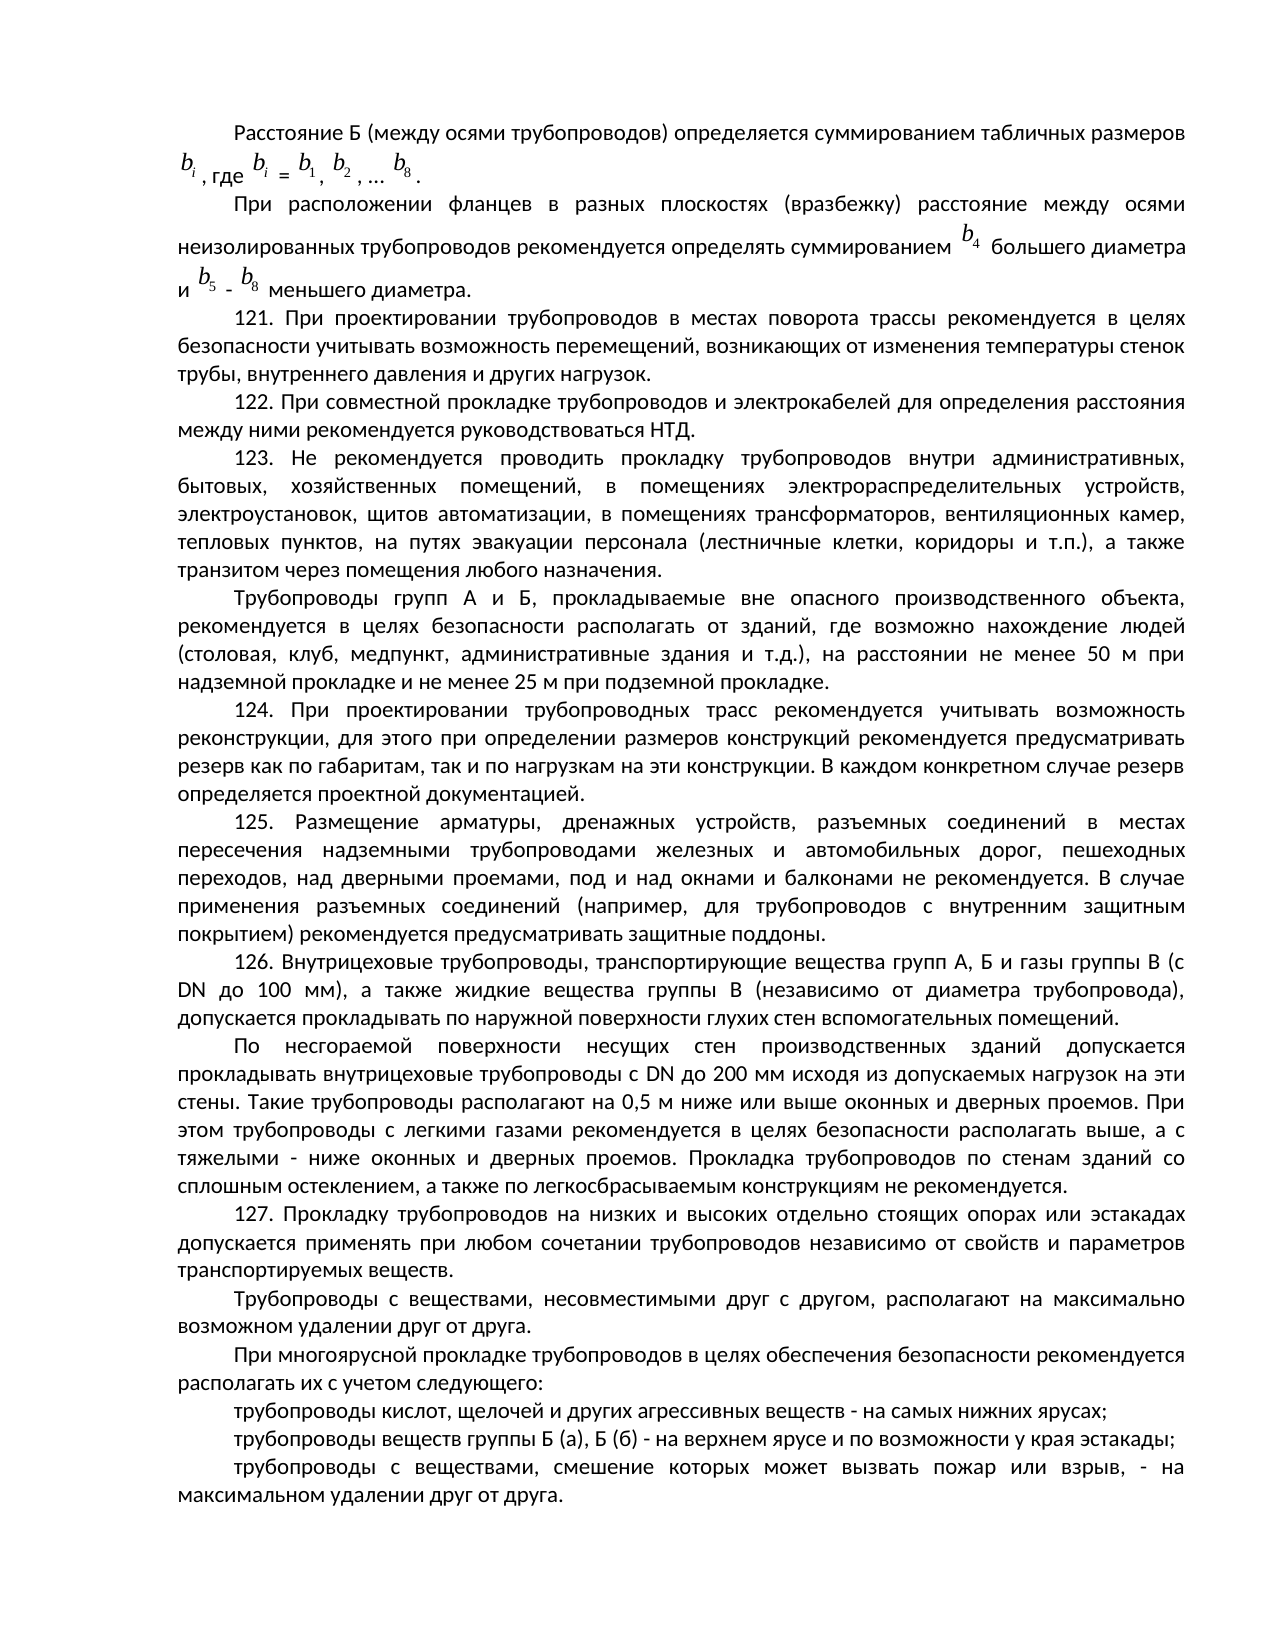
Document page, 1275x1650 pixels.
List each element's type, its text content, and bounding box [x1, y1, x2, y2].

text 122. При совместной прокладке трубопроводов и электрокабелей для определения расстояния между ними рекомендуется руководствоваться НТД. [177, 387, 1186, 443]
text При расположении фланцев в разных плоскостях (вразбежку) расстояние между осями неизолированных трубопроводов рекомендуется определять суммированием большего диаметра и - меньшего диаметра. [177, 189, 1186, 303]
text 124. При проектировании трубопроводных трасс рекомендуется учитывать возможность реконструкции, для этого при определении размеров конструкций рекомендуется предусматривать резерв как по габаритам, так и по нагрузкам на эти конструкции. В каждом конкретном случае резерв определяется проектной документацией. [177, 695, 1186, 807]
text 125. Размещение арматуры, дренажных устройств, разъемных соединений в местах пересечения надземными трубопроводами железных и автомобильных дорог, пешеходных переходов, над дверными проемами, под и над окнами и балконами не рекомендуется. В случае применения разъемных соединений (например, для трубопроводов с внутренним защитным покрытием) рекомендуется предусматривать защитные поддоны. [177, 807, 1186, 947]
text трубопроводы с веществами, смешение которых может вызвать пожар или взрыв, - на максимальном удалении друг от друга. [177, 1452, 1186, 1508]
text При многоярусной прокладке трубопроводов в целях обеспечения безопасности рекомендуется располагать их с учетом следующего: [177, 1340, 1186, 1396]
text 126. Внутрицеховые трубопроводы, транспортирующие вещества групп А, Б и газы группы В (с DN до 100 мм), а также жидкие вещества группы В (независимо от диаметра трубопровода), допускается прокладывать по наружной поверхности глухих стен вспомогательных помещений. [177, 947, 1186, 1031]
text Трубопроводы групп А и Б, прокладываемые вне опасного производственного объекта, рекомендуется в целях безопасности располагать от зданий, где возможно нахождение людей (столовая, клуб, медпункт, административные здания и т.д.), на расстоянии не менее 50 м при надземной прокладке и не менее 25 м при подземной прокладке. [177, 583, 1186, 695]
text трубопроводы кислот, щелочей и других агрессивных веществ - на самых нижних ярусах; [177, 1396, 1186, 1424]
text трубопроводы веществ группы Б (а), Б (б) - на верхнем ярусе и по возможности у края эстакады; [177, 1424, 1186, 1452]
text Расстояние Б (между осями трубопроводов) определяется суммированием табличных размеров , где = , , ... . [177, 118, 1186, 189]
text Трубопроводы с веществами, несовместимыми друг с другом, располагают на максимально возможном удалении друг от друга. [177, 1284, 1186, 1340]
text 127. Прокладку трубопроводов на низких и высоких отдельно стоящих опорах или эстакадах допускается применять при любом сочетании трубопроводов независимо от свойств и параметров транспортируемых веществ. [177, 1199, 1186, 1284]
text 121. При проектировании трубопроводов в местах поворота трассы рекомендуется в целях безопасности учитывать возможность перемещений, возникающих от изменения температуры стенок трубы, внутреннего давления и других нагрузок. [177, 303, 1186, 387]
text 123. Не рекомендуется проводить прокладку трубопроводов внутри административных, бытовых, хозяйственных помещений, в помещениях электрораспределительных устройств, электроустановок, щитов автоматизации, в помещениях трансформаторов, вентиляционных камер, тепловых пунктов, на путях эвакуации персонала (лестничные клетки, коридоры и т.п.), а также транзитом через помещения любого назначения. [177, 443, 1186, 583]
text По несгораемой поверхности несущих стен производственных зданий допускается прокладывать внутрицеховые трубопроводы с DN до 200 мм исходя из допускаемых нагрузок на эти стены. Такие трубопроводы располагают на 0,5 м ниже или выше оконных и дверных проемов. При этом трубопроводы с легкими газами рекомендуется в целях безопасности располагать выше, а с тяжелыми - ниже оконных и дверных проемов. Прокладка трубопроводов по стенам зданий со сплошным остеклением, а также по легкосбрасываемым конструкциям не рекомендуется. [177, 1031, 1186, 1199]
